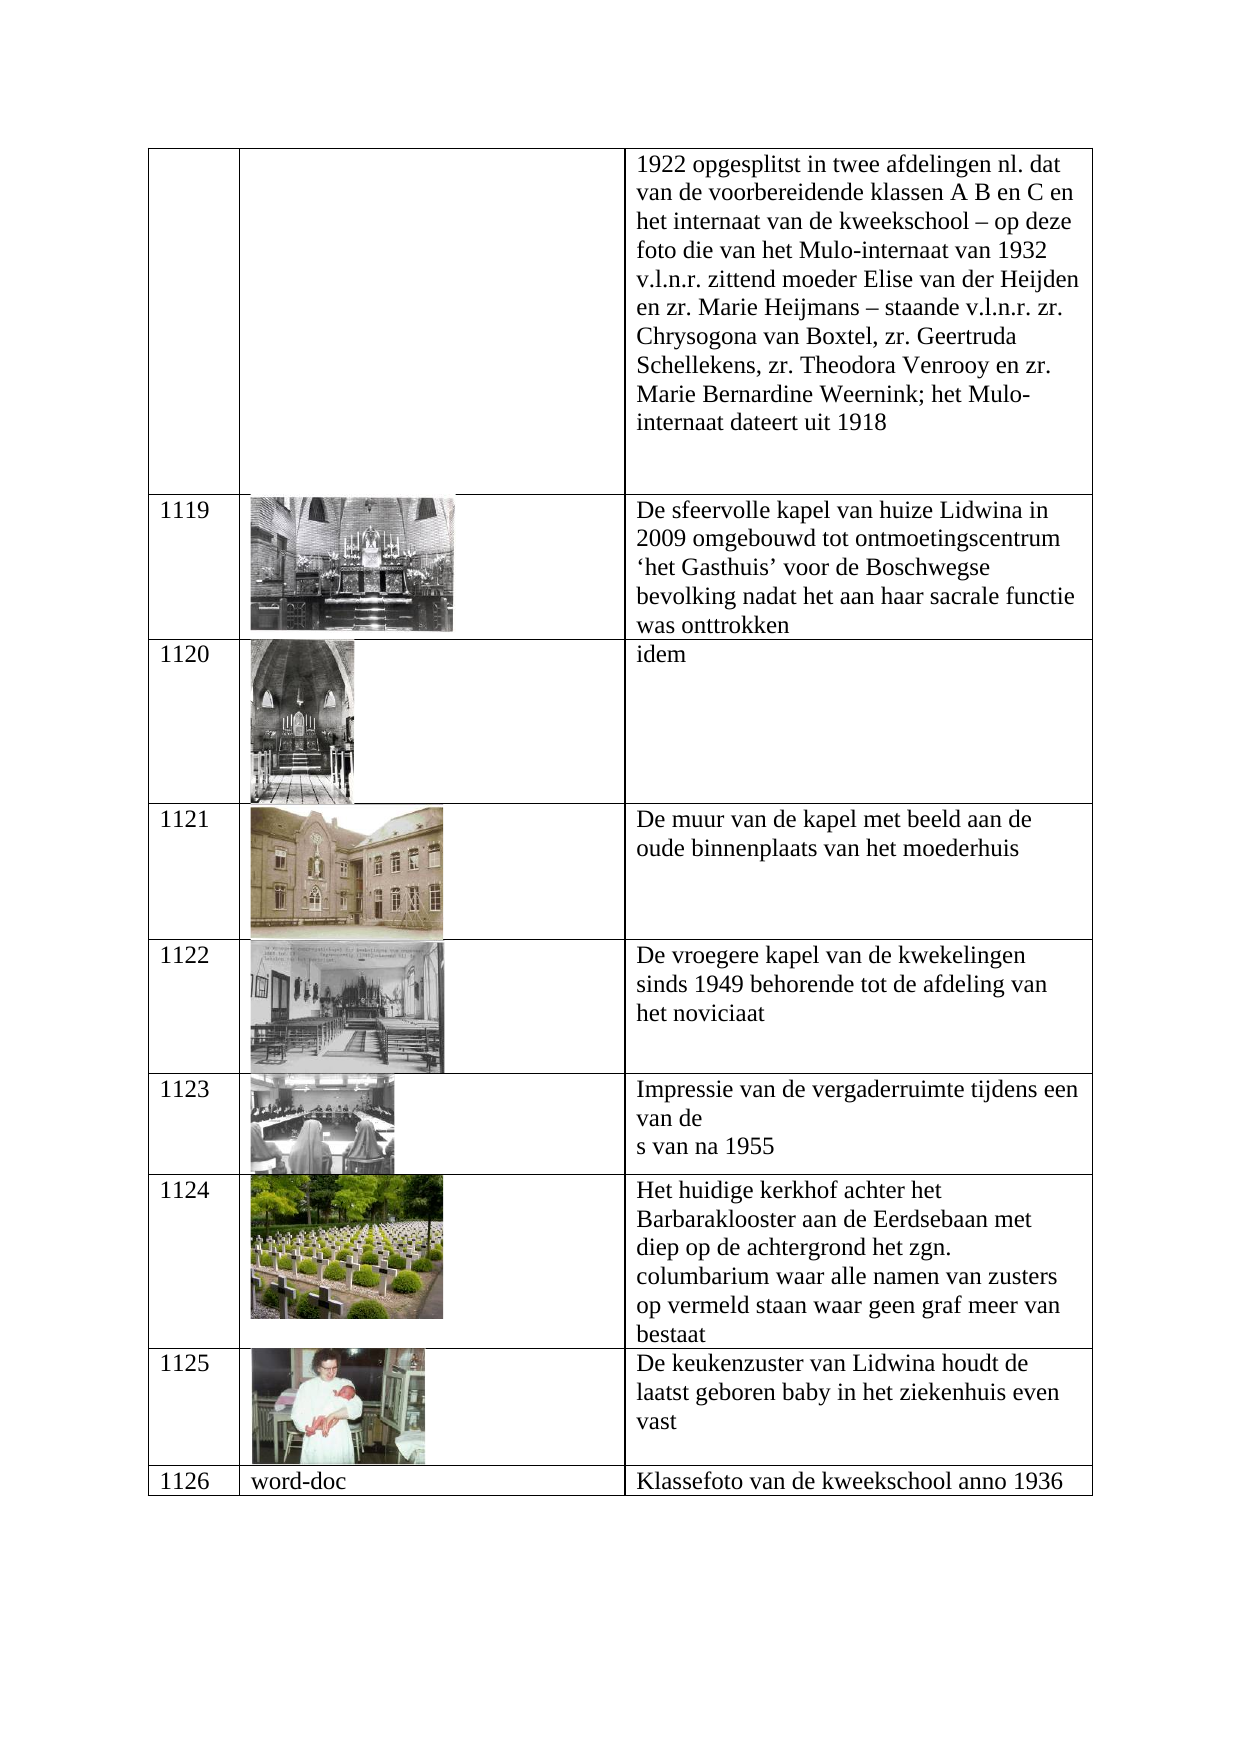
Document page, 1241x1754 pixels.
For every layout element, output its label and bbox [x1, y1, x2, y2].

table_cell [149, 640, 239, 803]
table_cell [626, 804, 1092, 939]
picture [250, 1175, 444, 1319]
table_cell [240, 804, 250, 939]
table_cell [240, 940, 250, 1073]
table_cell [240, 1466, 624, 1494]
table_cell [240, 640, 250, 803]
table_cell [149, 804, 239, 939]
picture [250, 639, 445, 1174]
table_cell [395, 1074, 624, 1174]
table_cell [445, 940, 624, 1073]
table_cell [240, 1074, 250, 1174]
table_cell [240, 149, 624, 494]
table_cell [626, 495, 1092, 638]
picture [250, 494, 456, 633]
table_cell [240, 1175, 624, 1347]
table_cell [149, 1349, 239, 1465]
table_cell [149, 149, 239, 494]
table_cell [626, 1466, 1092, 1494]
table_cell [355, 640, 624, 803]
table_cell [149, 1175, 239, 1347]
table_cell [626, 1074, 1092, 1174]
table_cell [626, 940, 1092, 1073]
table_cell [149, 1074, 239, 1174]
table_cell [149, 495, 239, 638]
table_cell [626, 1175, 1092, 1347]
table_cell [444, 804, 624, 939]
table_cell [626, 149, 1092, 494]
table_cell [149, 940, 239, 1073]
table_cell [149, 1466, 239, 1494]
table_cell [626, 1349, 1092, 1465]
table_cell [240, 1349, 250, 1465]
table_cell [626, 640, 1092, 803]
picture [250, 1348, 426, 1465]
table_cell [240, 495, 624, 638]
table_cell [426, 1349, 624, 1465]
